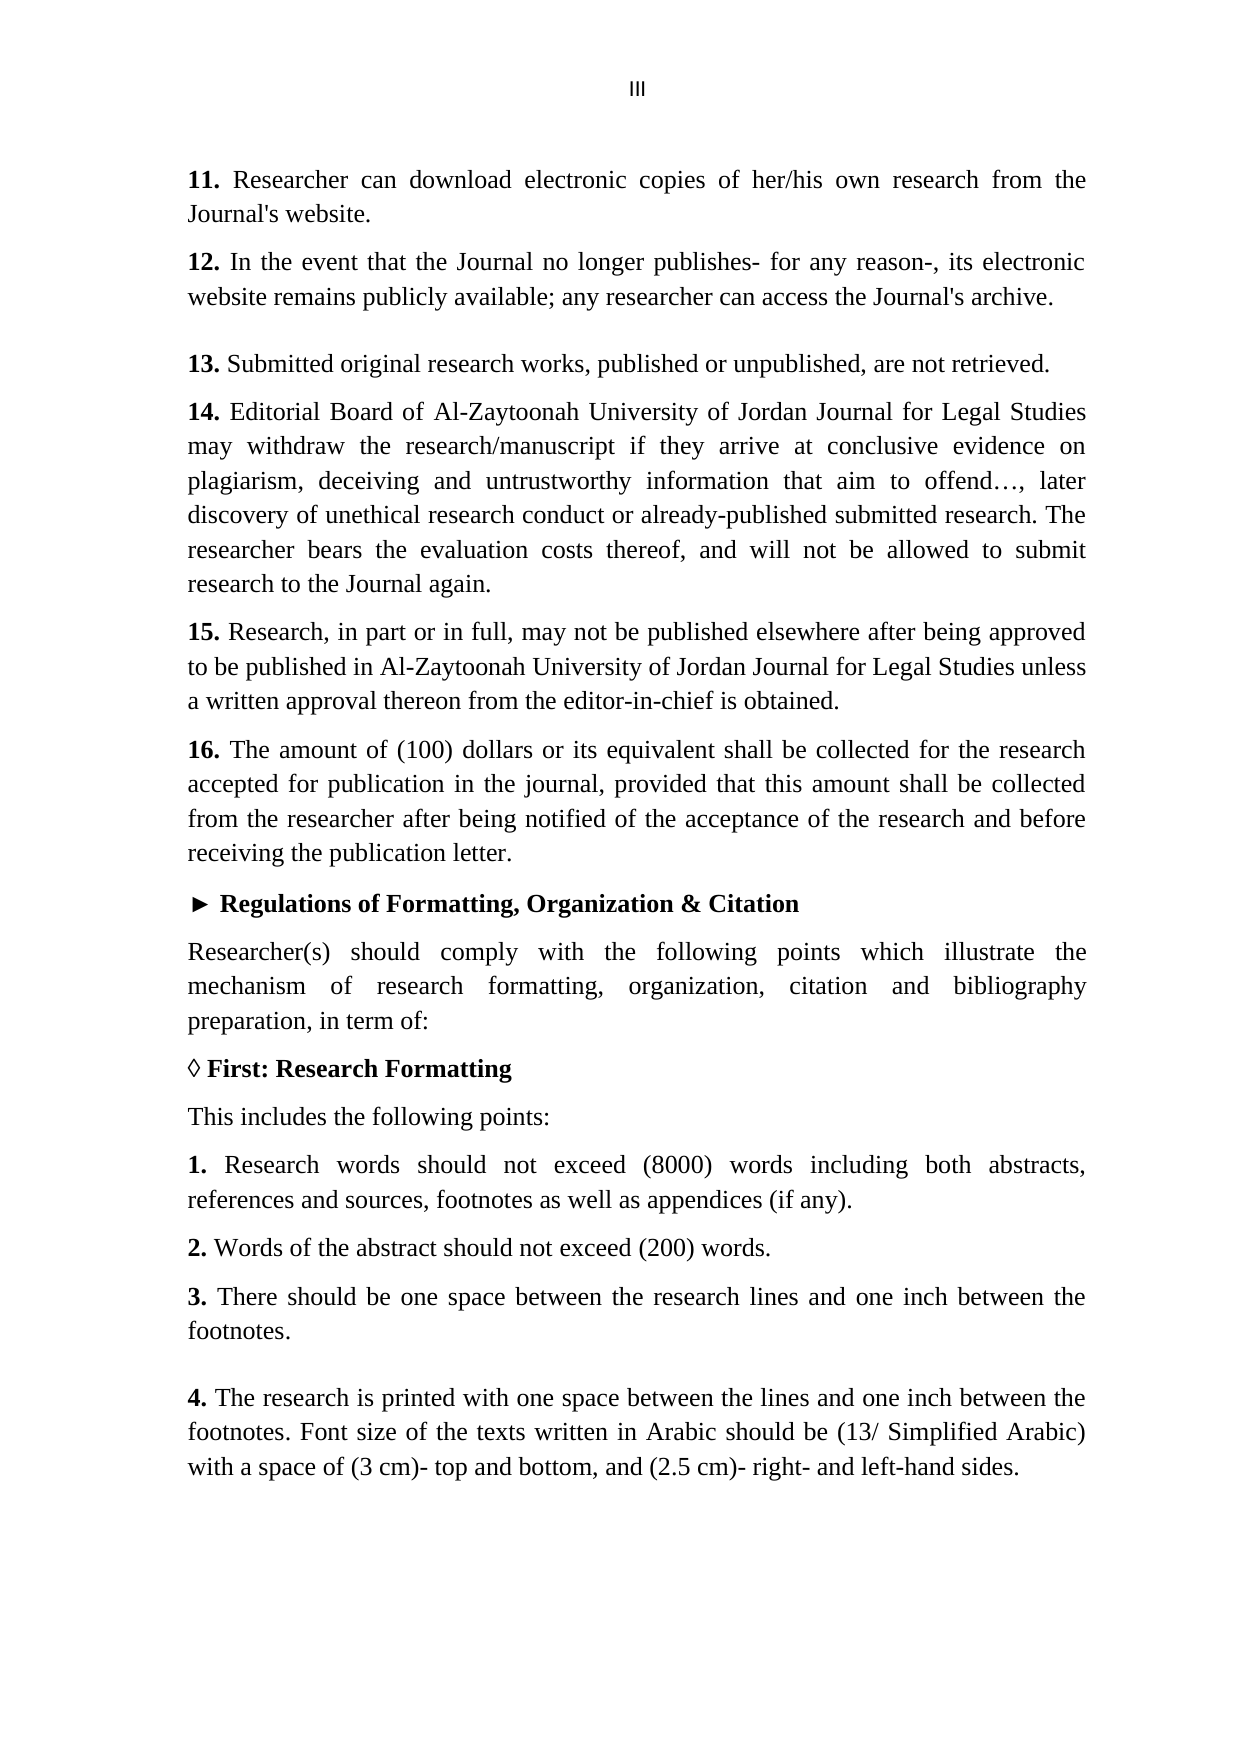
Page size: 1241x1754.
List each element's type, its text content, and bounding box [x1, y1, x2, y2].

text 12. In the event that the Journal no longer publishes- for any reason-, its electronic website remains publicly available; any researcher can access the Journal's archive. [187, 246, 1087, 311]
text 4. The research is printed with one space between the lines and one inch between the footnotes. Font size of the texts written in Arabic should be (13/ Simplified Arabic) with a space of (3 cm)- top and bottom, and (2.5 cm)- right- and left-hand sides. [187, 1382, 1087, 1481]
text ► Regulations of Formatting, Organization & Citation [187, 888, 1087, 918]
text 1. Research words should not exceed (8000) words including both abstracts, references and sources, footnotes as well as appendices (if any). [187, 1149, 1087, 1214]
text 14. Editorial Board of Al-Zaytoonah University of Jordan Journal for Legal Studies may withdraw the research/manuscript if they arrive at conclusive evidence on plagiarism, deceiving and untrustworthy information that aim to offend…, later discovery of unethical research conduct or already-published submitted research. The researcher bears the evaluation costs thereof, and will not be allowed to submit research to the Journal again. [187, 396, 1087, 598]
text 2. Words of the abstract should not exceed (200) words. [187, 1232, 1087, 1262]
text Researcher(s) should comply with the following points which illustrate the mechanism of research formatting, organization, citation and bibliography preparation, in term of: [187, 936, 1087, 1035]
text 3. There should be one space between the research lines and one inch between the footnotes. [187, 1281, 1087, 1345]
text This includes the following points: [187, 1101, 1087, 1131]
text 16. The amount of (100) dollars or its equivalent shall be collected for the research accepted for publication in the journal, provided that this amount shall be collected from the researcher after being notified of the acceptance of the research and before receiving the publication letter. [187, 734, 1087, 867]
text 11. Researcher can download electronic copies of her/his own research from the Journal's website. [187, 164, 1087, 228]
text 13. Submitted original research works, published or unpublished, are not retrieved. [187, 348, 1087, 378]
text ◊ First: Research Formatting [187, 1053, 1087, 1083]
text 15. Research, in part or in full, may not be published elsewhere after being approved to be published in Al-Zaytoonah University of Jordan Journal for Legal Studies unless a written approval thereon from the editor-in-chief is obtained. [187, 616, 1087, 715]
